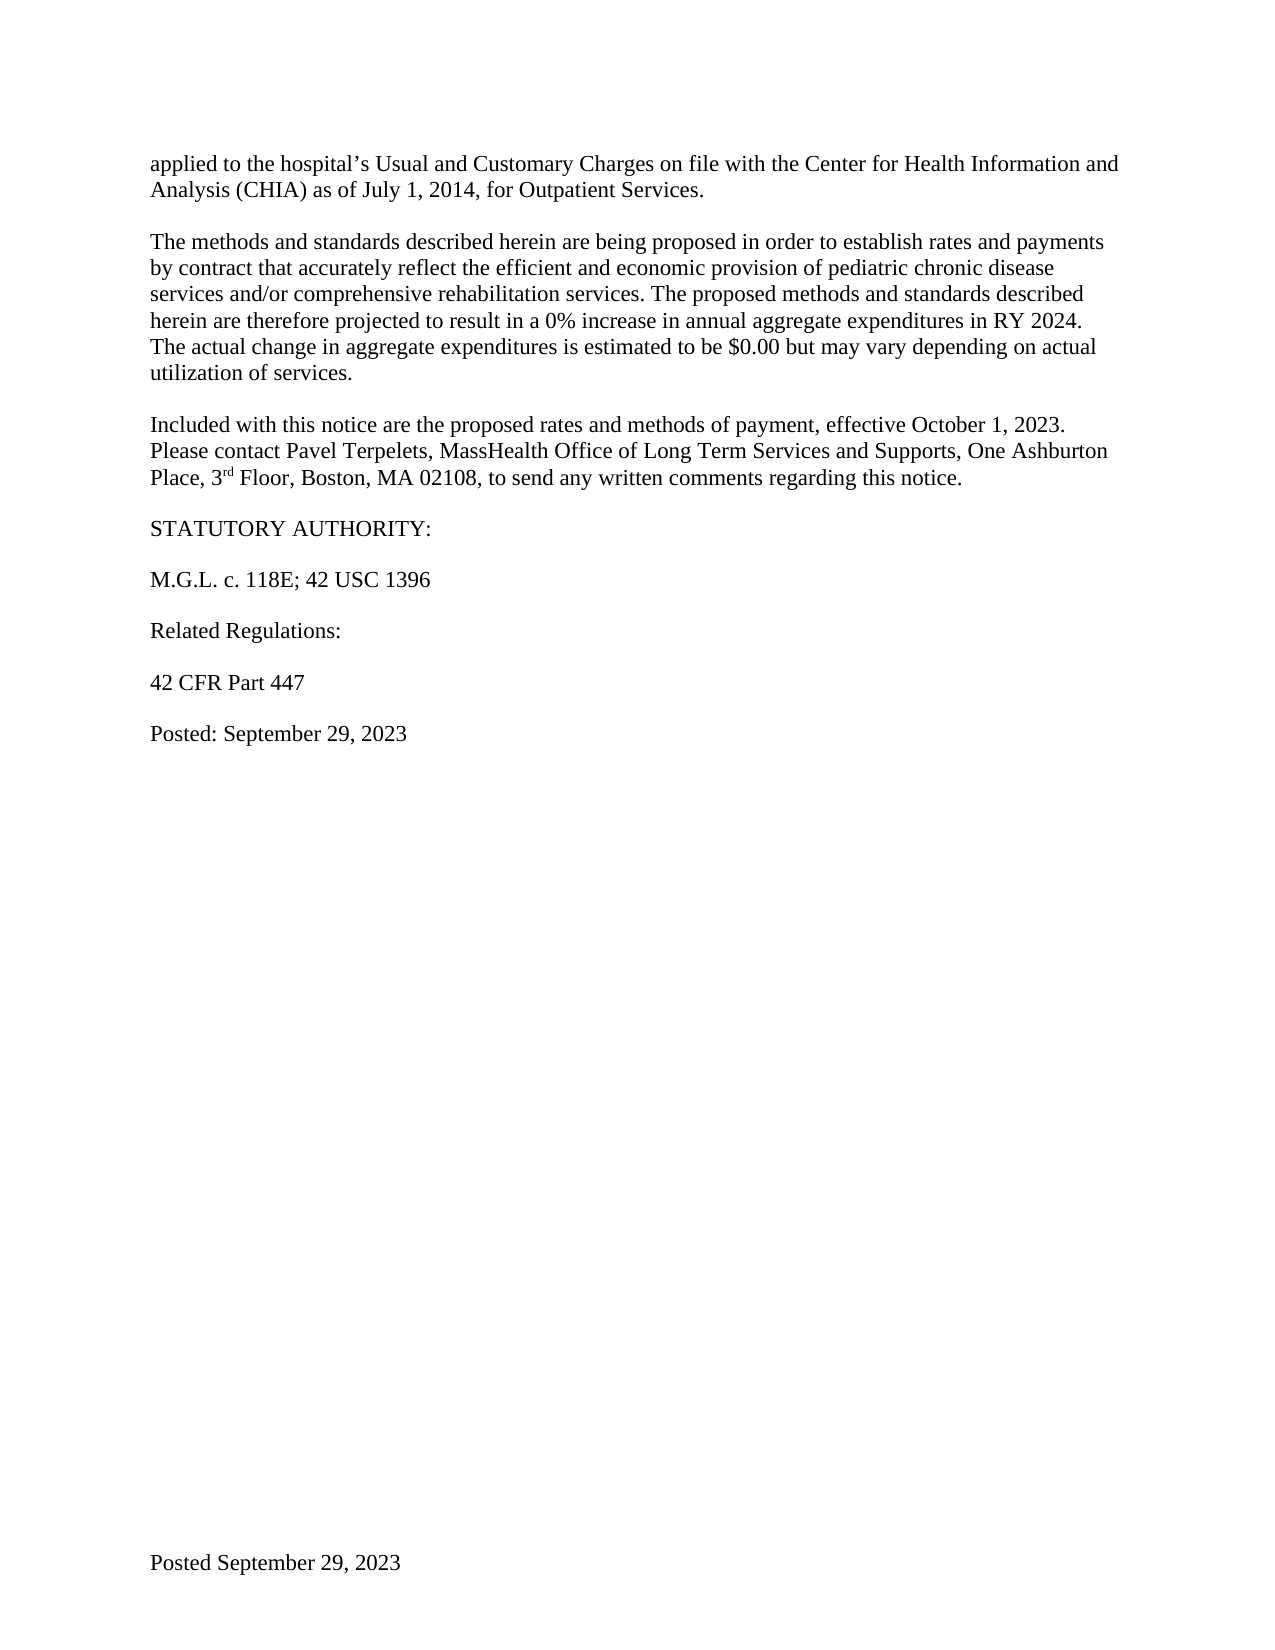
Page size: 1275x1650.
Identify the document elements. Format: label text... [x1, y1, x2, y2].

text Posted: September 29, 2023 [150, 720, 1125, 747]
text M.G.L. c. 118E; 42 USC 1396 [150, 566, 1125, 593]
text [150, 150, 1125, 203]
text Included with this notice are the proposed rates and methods of payment, effective October 1, 2023. Please contact Pavel Terpelets, MassHealth Office of Long Term Services and Supports, One Ashburton Place, 3rd Floor, Boston, MA 02108, to send any written comments regarding this notice. [150, 411, 1125, 490]
text 42 CFR Part 447 [150, 669, 1125, 695]
text The methods and standards described herein are being proposed in order to establish rates and payments by contract that accurately reflect the efficient and economic provision of pediatric chronic disease services and/or comprehensive rehabilitation services. The proposed methods and standards described herein are therefore projected to result in a 0% increase in annual aggregate expenditures in RY 2024. The actual change in aggregate expenditures is estimated to be $0.00 but may vary depending on actual utilization of services. [150, 228, 1125, 386]
text Related Regulations: [150, 618, 1125, 644]
text STATUTORY AUTHORITY: [150, 515, 1125, 541]
